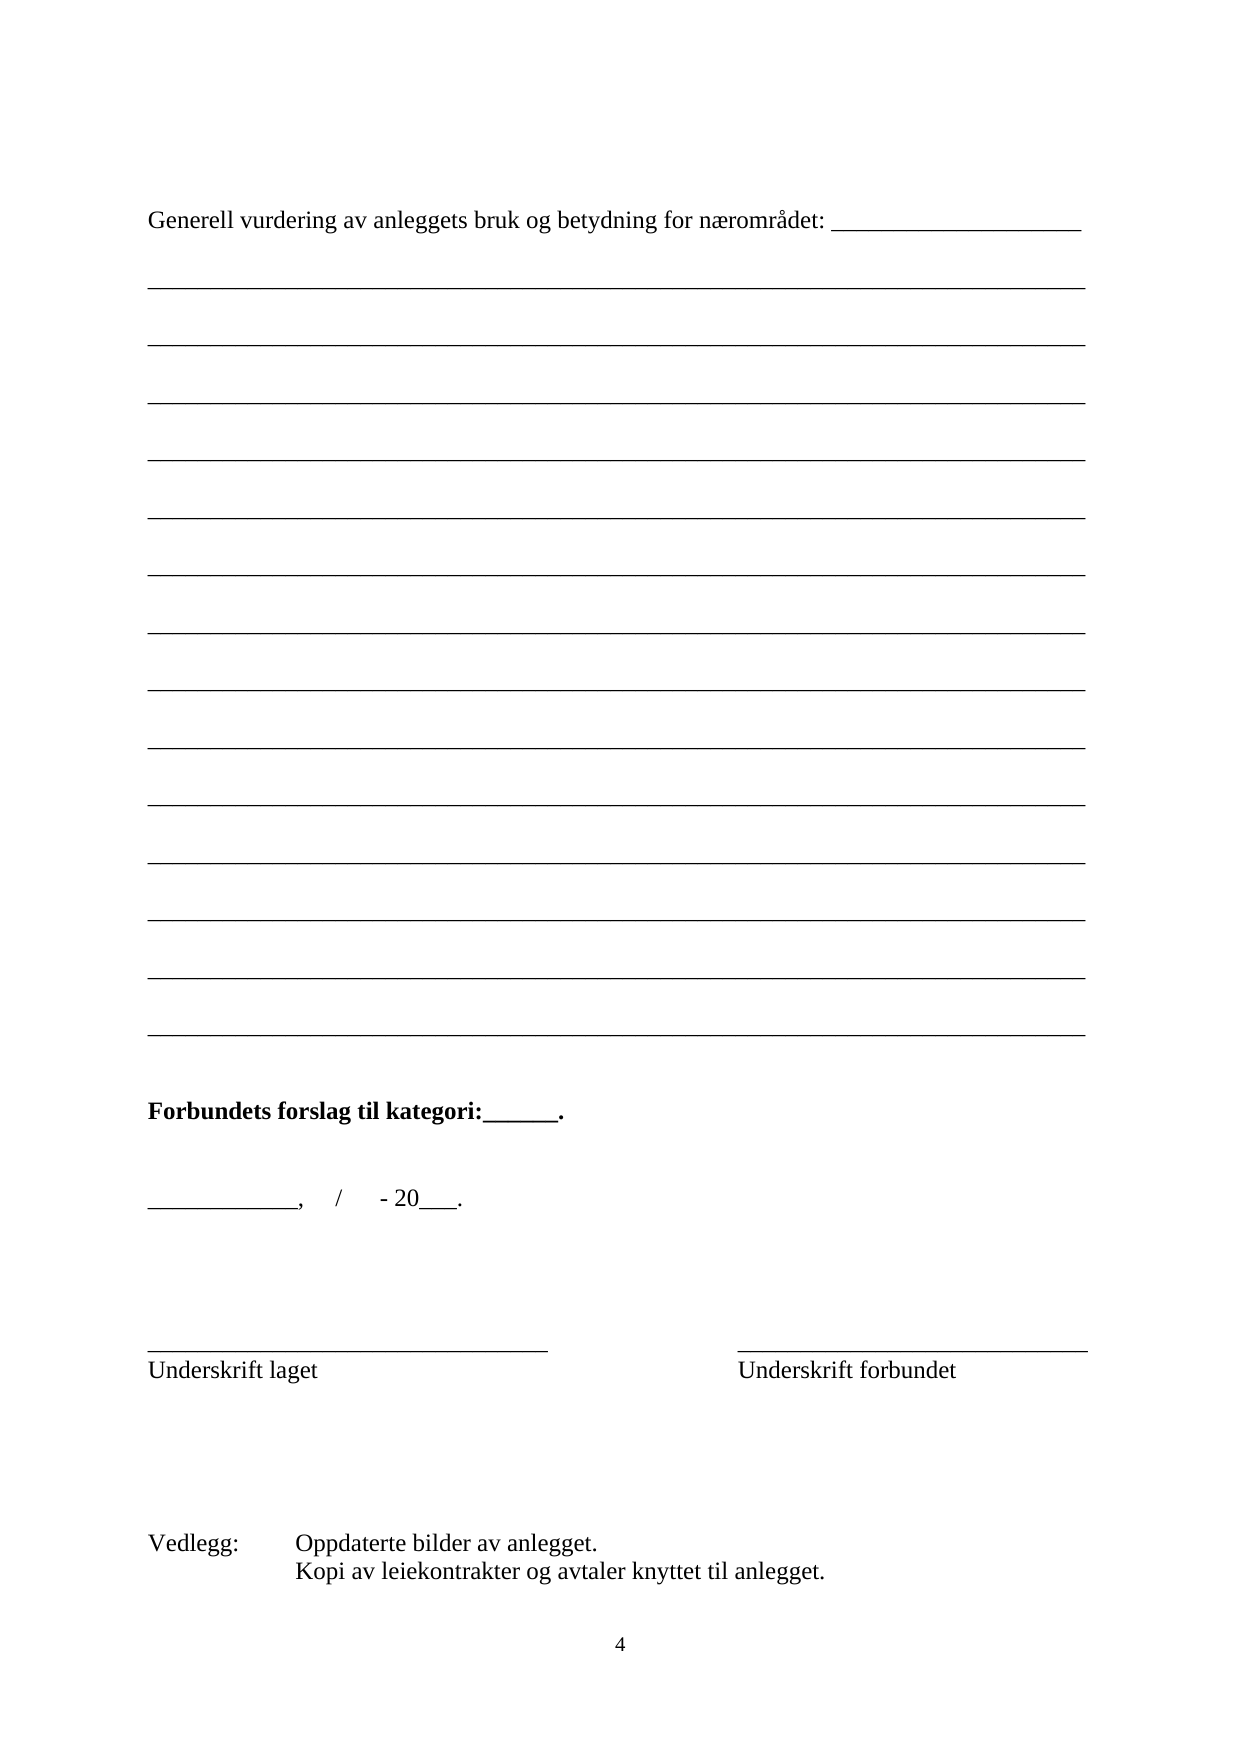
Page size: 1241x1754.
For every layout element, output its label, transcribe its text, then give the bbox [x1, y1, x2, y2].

text ___________________________________________________________________________ [148, 723, 1093, 751]
text Vedlegg: Oppdaterte bilder av anlegget. [148, 1528, 1093, 1556]
text ___________________________________________________________________________ [148, 1010, 1093, 1039]
text ___________________________________________________________________________ [148, 550, 1093, 579]
text Generell vurdering av anleggets bruk og betydning for nærområdet: ____________________ [148, 205, 1093, 234]
text ___________________________________________________________________________ [148, 780, 1093, 809]
text ___________________________________________________________________________ [148, 608, 1093, 636]
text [148, 263, 1093, 291]
text ___________________________________________________________________________ [148, 895, 1093, 924]
text ___________________________________________________________________________ [148, 838, 1093, 866]
text ___________________________________________________________________________ [148, 435, 1093, 464]
text Forbundets forslag til kategori:______. [148, 1096, 1093, 1125]
text ___________________________________________________________________________ [148, 665, 1093, 694]
text ___________________________________________________________________________ [148, 493, 1093, 521]
text ___________________________________________________________________________ [148, 378, 1093, 406]
text ___________________________________________________________________________ [148, 320, 1093, 349]
text Underskrift laget Underskrift forbundet [148, 1355, 1093, 1384]
text Kopi av leiekontrakter og avtaler knyttet til anlegget. [148, 1556, 1093, 1585]
text ____________, / - 20___. [148, 1183, 1093, 1211]
text ___________________________________________________________________________ [148, 953, 1093, 981]
text ________________________________ ____________________________ [148, 1326, 1093, 1355]
